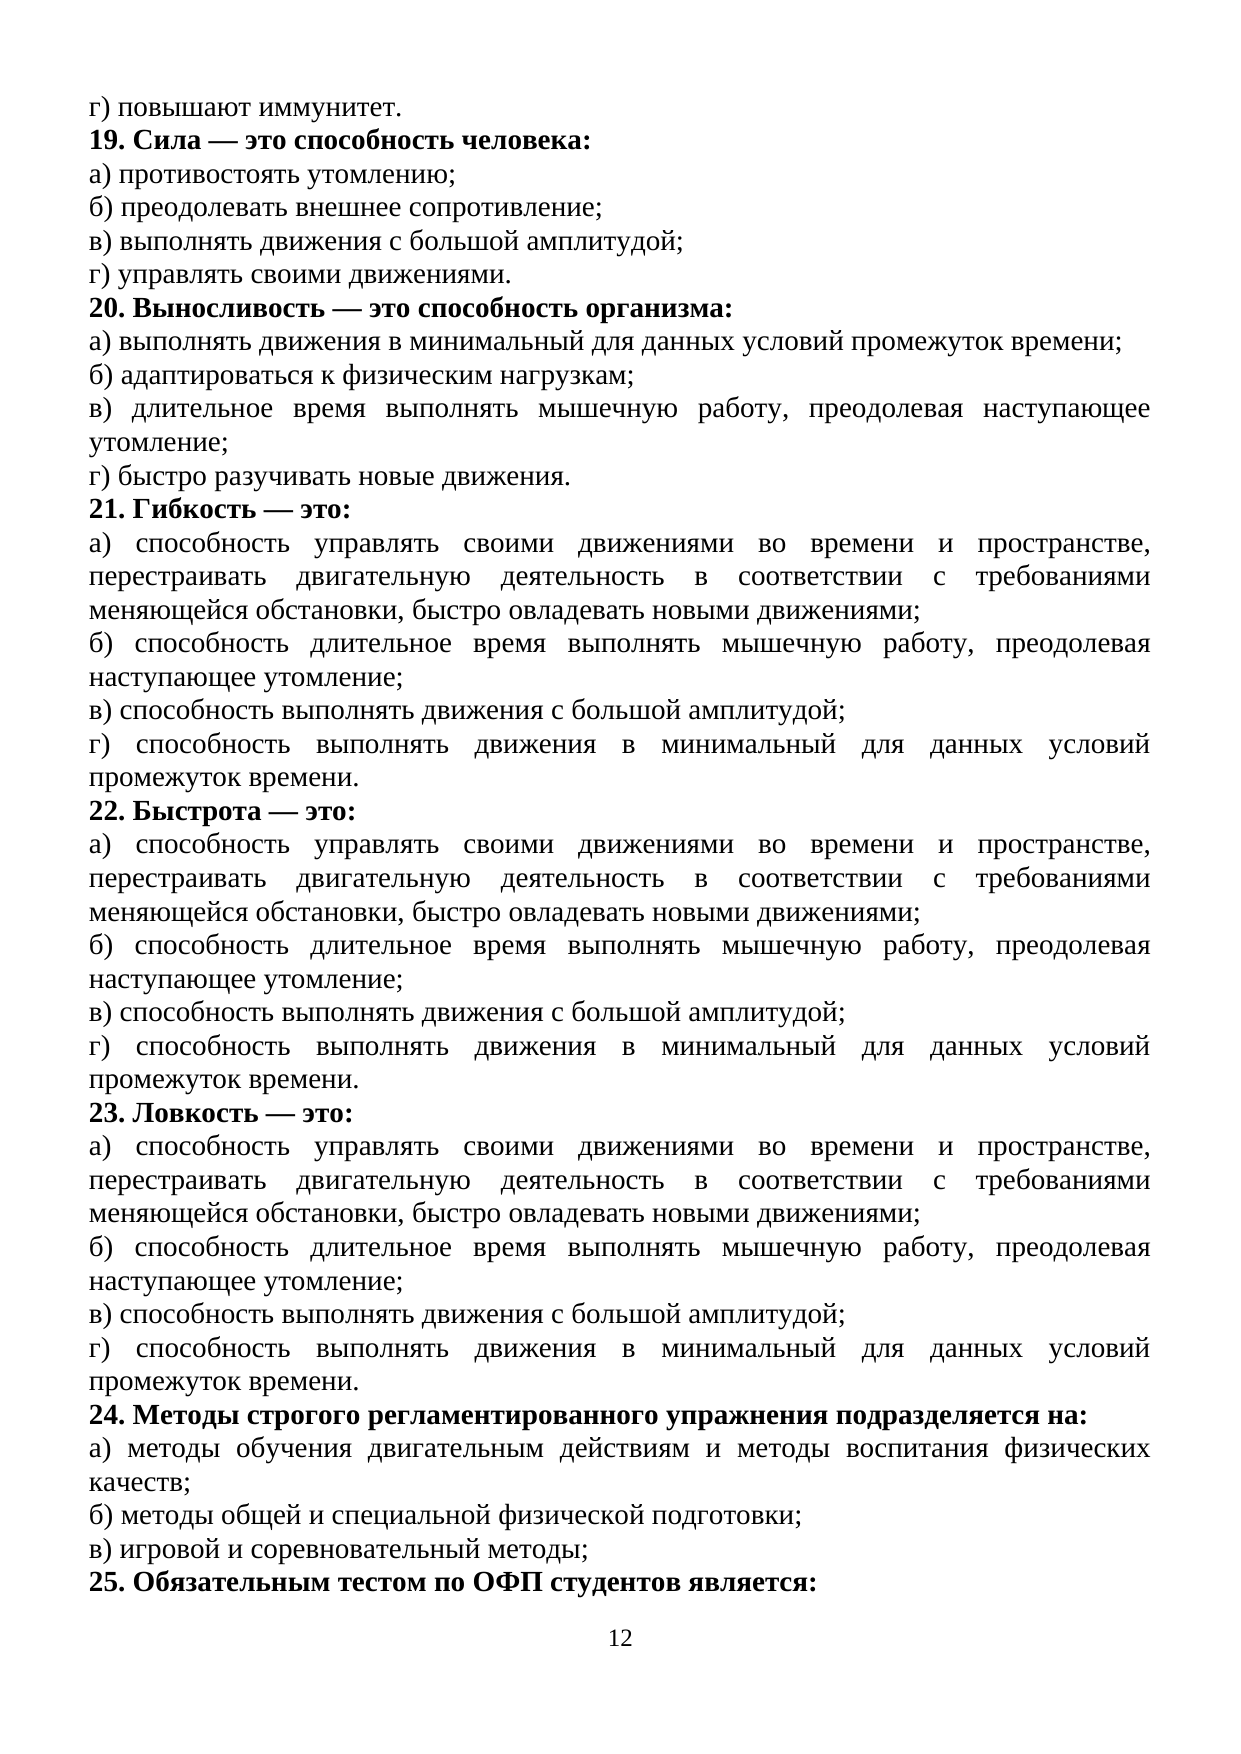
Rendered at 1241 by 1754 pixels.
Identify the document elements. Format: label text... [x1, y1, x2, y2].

text а) противостоять утомлению; [89, 156, 1152, 189]
text а) способность управлять своими движениями во времени и пространстве, перестраивать двигательную деятельность в соответствии с требованиями меняющейся обстановки, быстро овладевать новыми движениями; [89, 827, 1152, 927]
text а) методы обучения двигательным действиям и методы воспитания физических качеств; [89, 1430, 1152, 1497]
text 21. Гибкость — это: [89, 491, 1152, 525]
text г) повышают иммунитет. [89, 89, 1152, 122]
text б) способность длительное время выполнять мышечную работу, преодолевая наступающее утомление; [89, 927, 1152, 994]
text г) управлять своими движениями. [89, 256, 1152, 290]
text в) длительное время выполнять мышечную работу, преодолевая наступающее утомление; [89, 391, 1152, 458]
text 20. Выносливость — это способность организма: [89, 290, 1152, 323]
text г) способность выполнять движения в минимальный для данных условий промежуток времени. [89, 726, 1152, 793]
text 25. Обязательным тестом по ОФП студентов является: [89, 1564, 1152, 1598]
text г) способность выполнять движения в минимальный для данных условий промежуток времени. [89, 1028, 1152, 1095]
text в) игровой и соревновательный методы; [89, 1531, 1152, 1564]
text г) быстро разучивать новые движения. [89, 458, 1152, 491]
text 22. Быстрота — это: [89, 793, 1152, 827]
text а) способность управлять своими движениями во времени и пространстве, перестраивать двигательную деятельность в соответствии с требованиями меняющейся обстановки, быстро овладевать новыми движениями; [89, 525, 1152, 625]
text б) способность длительное время выполнять мышечную работу, преодолевая наступающее утомление; [89, 625, 1152, 692]
text г) способность выполнять движения в минимальный для данных условий промежуток времени. [89, 1330, 1152, 1397]
text 23. Ловкость — это: [89, 1095, 1152, 1128]
text 24. Методы строгого регламентированного упражнения подразделяется на: [89, 1397, 1152, 1430]
text а) выполнять движения в минимальный для данных условий промежуток времени; [89, 323, 1152, 357]
text в) способность выполнять движения с большой амплитудой; [89, 994, 1152, 1028]
text в) выполнять движения с большой амплитудой; [89, 223, 1152, 256]
text 19. Сила — это способность человека: [89, 122, 1152, 156]
text а) способность управлять своими движениями во времени и пространстве, перестраивать двигательную деятельность в соответствии с требованиями меняющейся обстановки, быстро овладевать новыми движениями; [89, 1128, 1152, 1229]
text б) преодолевать внешнее сопротивление; [89, 189, 1152, 223]
text б) адаптироваться к физическим нагрузкам; [89, 357, 1152, 391]
text в) способность выполнять движения с большой амплитудой; [89, 692, 1152, 726]
text в) способность выполнять движения с большой амплитудой; [89, 1296, 1152, 1330]
text б) методы общей и специальной физической подготовки; [89, 1497, 1152, 1531]
text б) способность длительное время выполнять мышечную работу, преодолевая наступающее утомление; [89, 1229, 1152, 1296]
